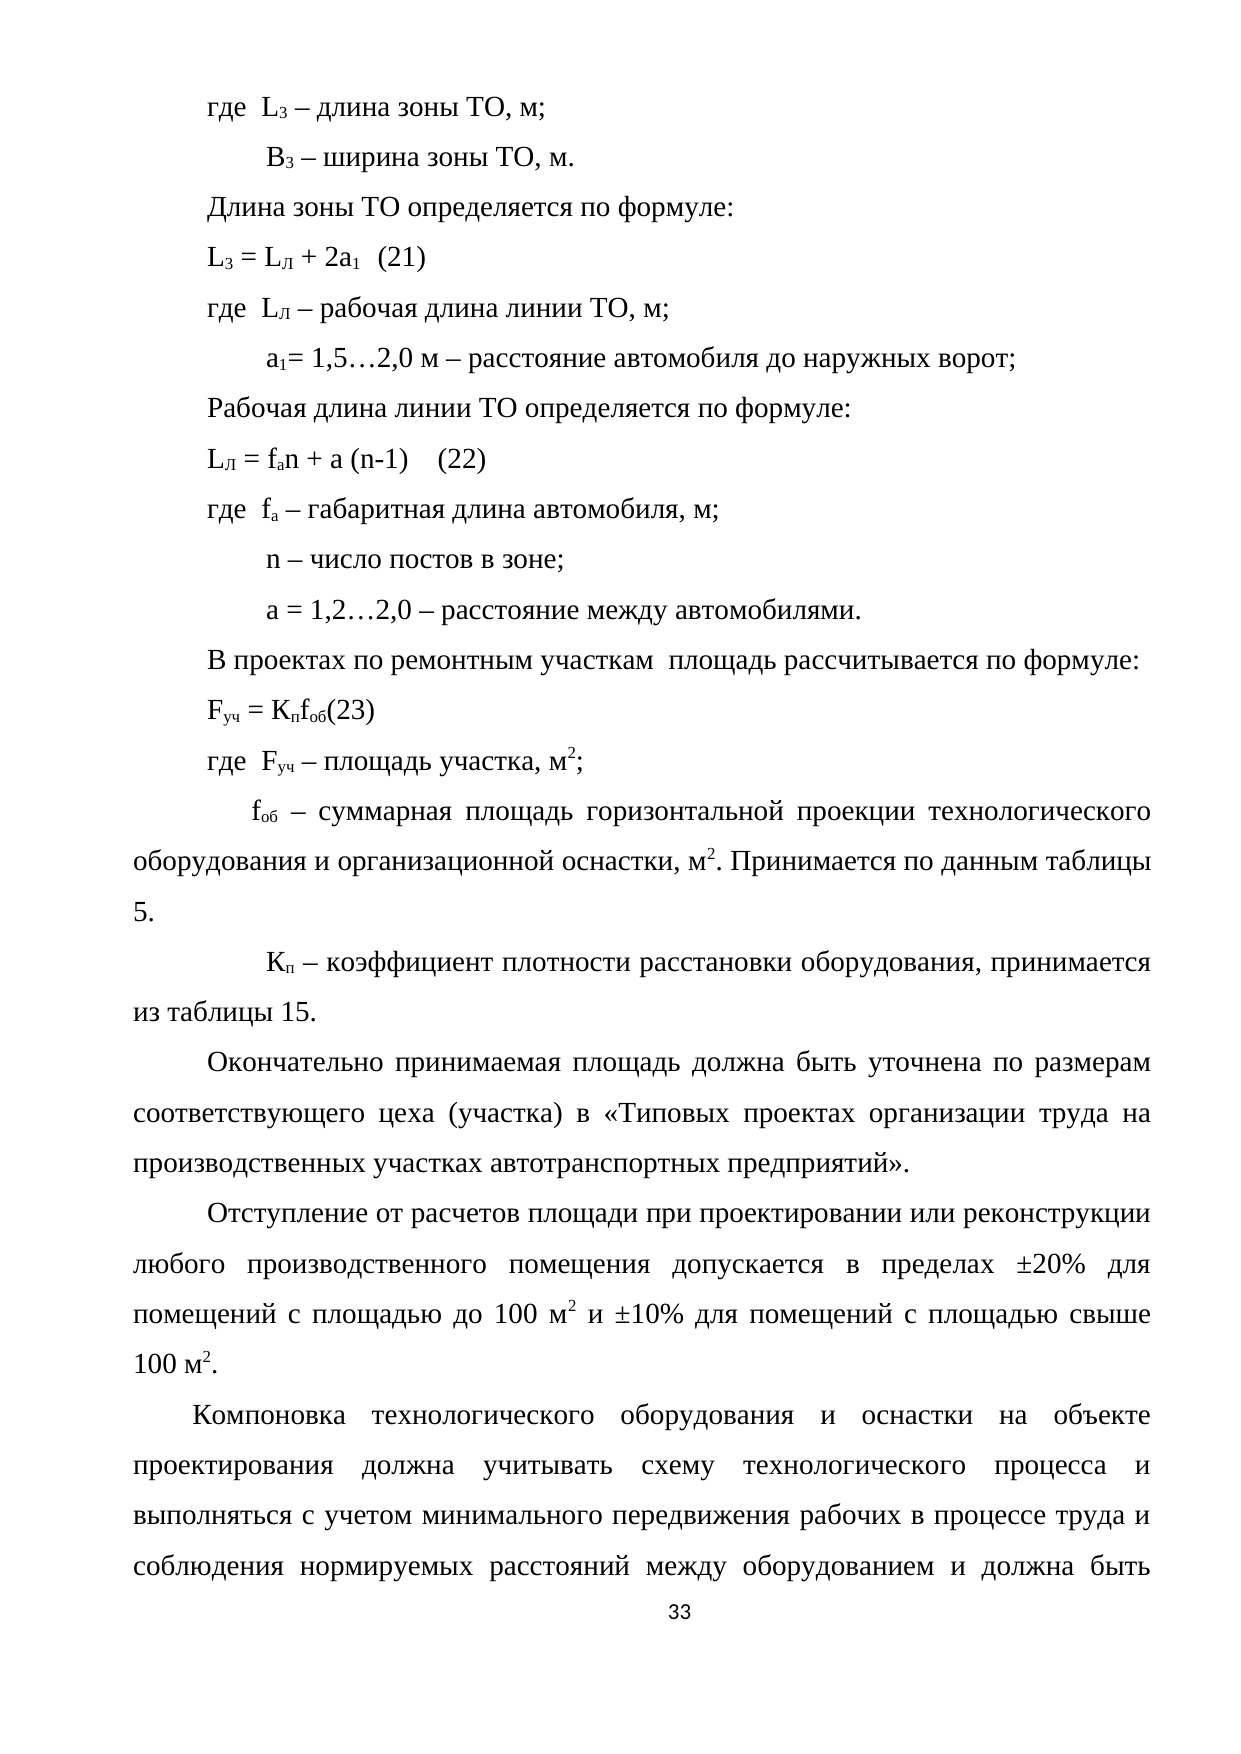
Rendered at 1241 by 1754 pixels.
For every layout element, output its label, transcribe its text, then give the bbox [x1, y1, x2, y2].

text Окончательно принимаемая площадь должна быть уточнена по размерам соответствующего цеха (участка) в «Типовых проектах организации труда на производственных участках автотранспортных предприятий». [133, 1044, 1152, 1179]
text где Fуч – площадь участка, м2; [133, 743, 1152, 776]
text Кп – коэффициент плотности расстановки оборудования, принимается из таблицы 15. [133, 944, 1152, 1028]
text В проектах по ремонтным участкам площадь рассчитывается по формуле: [133, 642, 1152, 676]
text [133, 1397, 1152, 1581]
text а = 1,2…2,0 – расстояние между автомобилями. [133, 592, 1152, 625]
text где L3 – длина зоны ТО, м; [133, 89, 1152, 122]
text а1= 1,5…2,0 м – расстояние автомобиля до наружных ворот; [133, 340, 1152, 374]
text fоб – суммарная площадь горизонтальной проекции технологического оборудования и организационной оснастки, м2. Принимается по данным таблицы 5. [133, 793, 1152, 927]
text n – число постов в зоне; [133, 541, 1152, 575]
text где LЛ – рабочая длина линии ТО, м; [133, 290, 1152, 323]
text Длина зоны ТО определяется по формуле: [133, 189, 1152, 223]
text где fa – габаритная длина автомобиля, м; [133, 491, 1152, 525]
text Fуч = Кпfоб(23) [133, 692, 1152, 726]
text Рабочая длина линии ТО определяется по формуле: [133, 391, 1152, 424]
text Отступление от расчетов площади при проектировании или реконструкции любого производственного помещения допускается в пределах ±20% для помещений с площадью до 100 м2 и ±10% для помещений с площадью свыше 100 м2. [133, 1196, 1152, 1380]
text LЛ = fan + a (n-1) (22) [133, 441, 1152, 474]
text L3 = LЛ + 2а1 (21) [133, 239, 1152, 273]
text В3 – ширина зоны ТО, м. [133, 139, 1152, 172]
